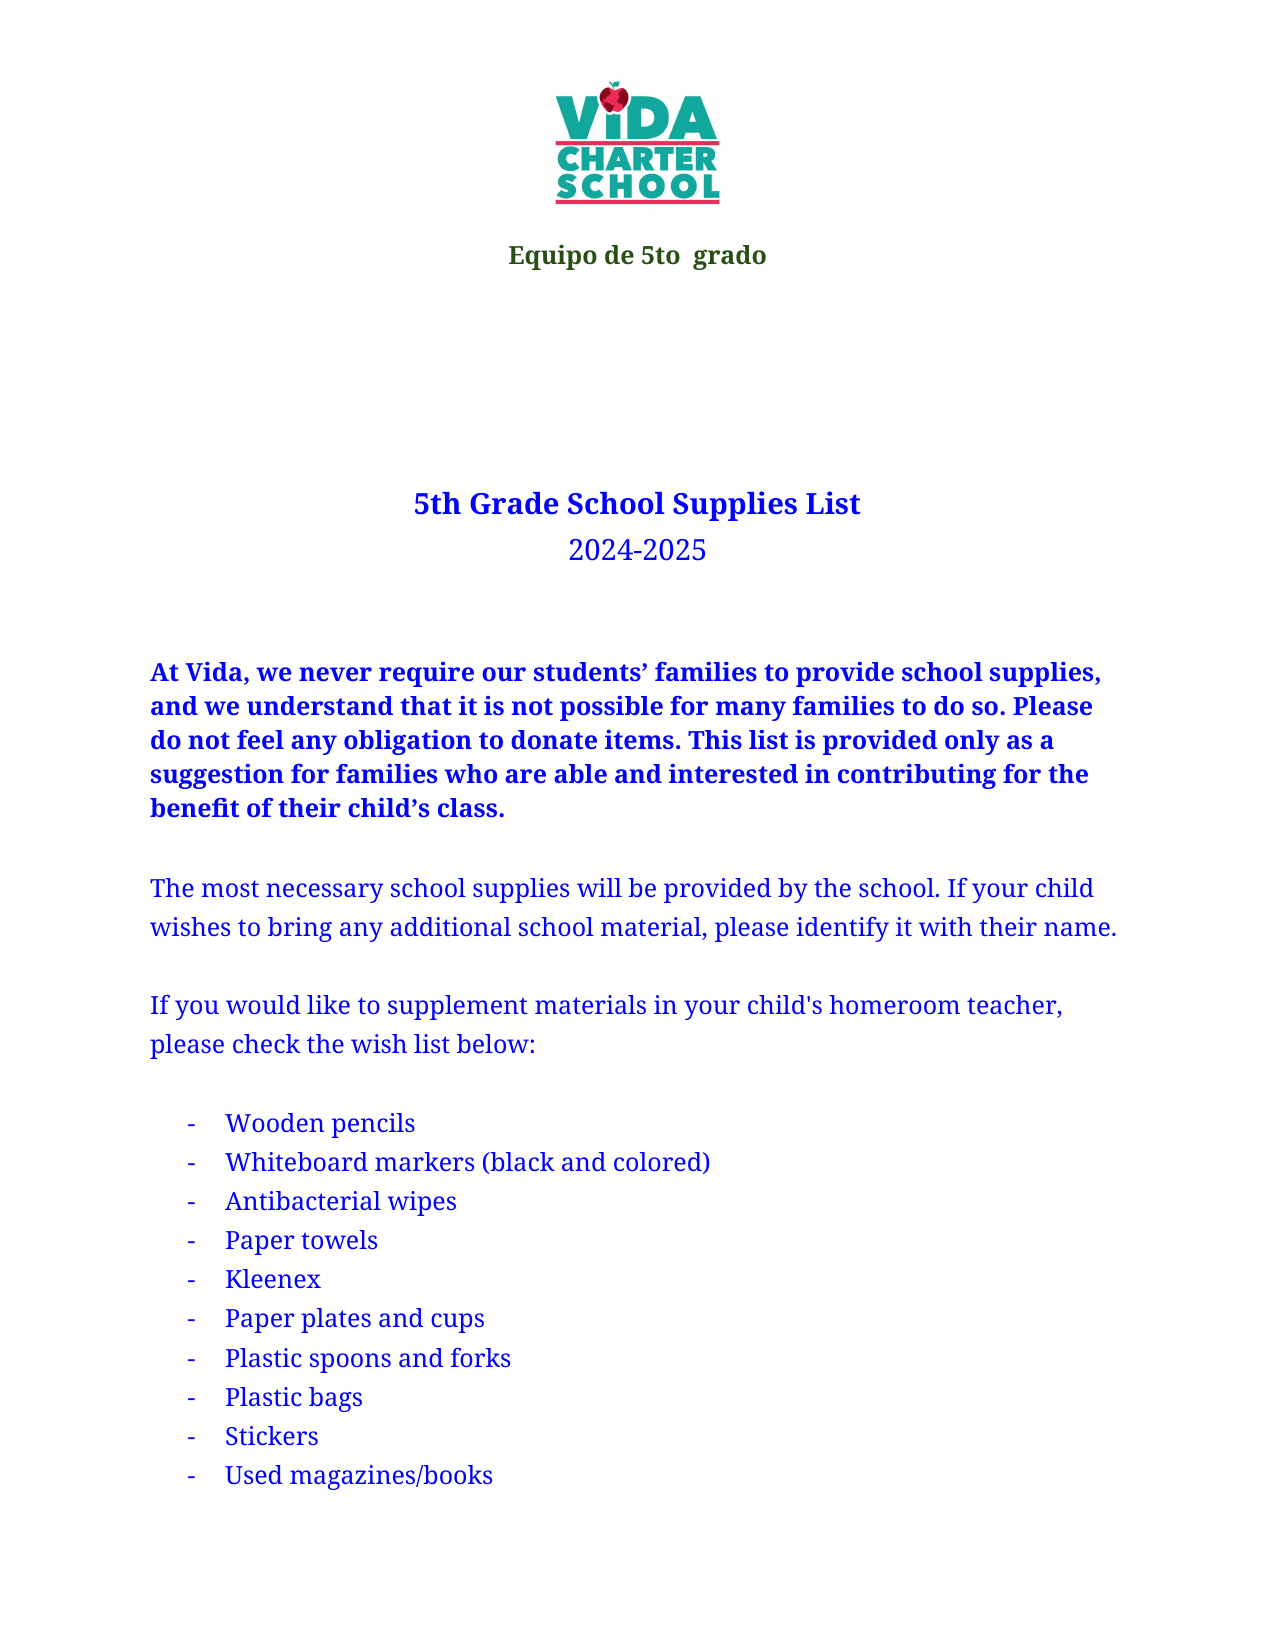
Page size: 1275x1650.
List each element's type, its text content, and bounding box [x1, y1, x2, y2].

list Paper towels [187, 1223, 1125, 1257]
list Used magazines/books [187, 1458, 1125, 1492]
list Wooden pencils [187, 1105, 1125, 1139]
list Antibacterial wipes [187, 1183, 1125, 1218]
list Plastic bags [187, 1379, 1125, 1413]
picture [544, 75, 731, 219]
text Equipo de 5to grado [150, 238, 1125, 272]
list Stickers [187, 1418, 1125, 1453]
list Whiteboard markers (black and colored) [187, 1144, 1125, 1178]
text 5th Grade School Supplies List [150, 483, 1125, 523]
text The most necessary school supplies will be provided by the school. If your child wishes to bring any additional school material, please identify it with their name. [150, 870, 1125, 943]
list Kleenex [187, 1262, 1125, 1296]
text If you would like to supplement materials in your child's homeroom teacher, please check the wish list below: [150, 988, 1125, 1061]
list Plastic spoons and forks [187, 1340, 1125, 1374]
list Paper plates and cups [187, 1301, 1125, 1335]
text 2024-2025 [150, 529, 1125, 569]
text At Vida, we never require our students’ families to provide school supplies, and we understand that it is not possible for many families to do so. Please do not feel any obligation to donate items. This list is provided only as a suggestion for families who are able and interested in contributing for the benefit of their child’s class. [150, 654, 1125, 824]
